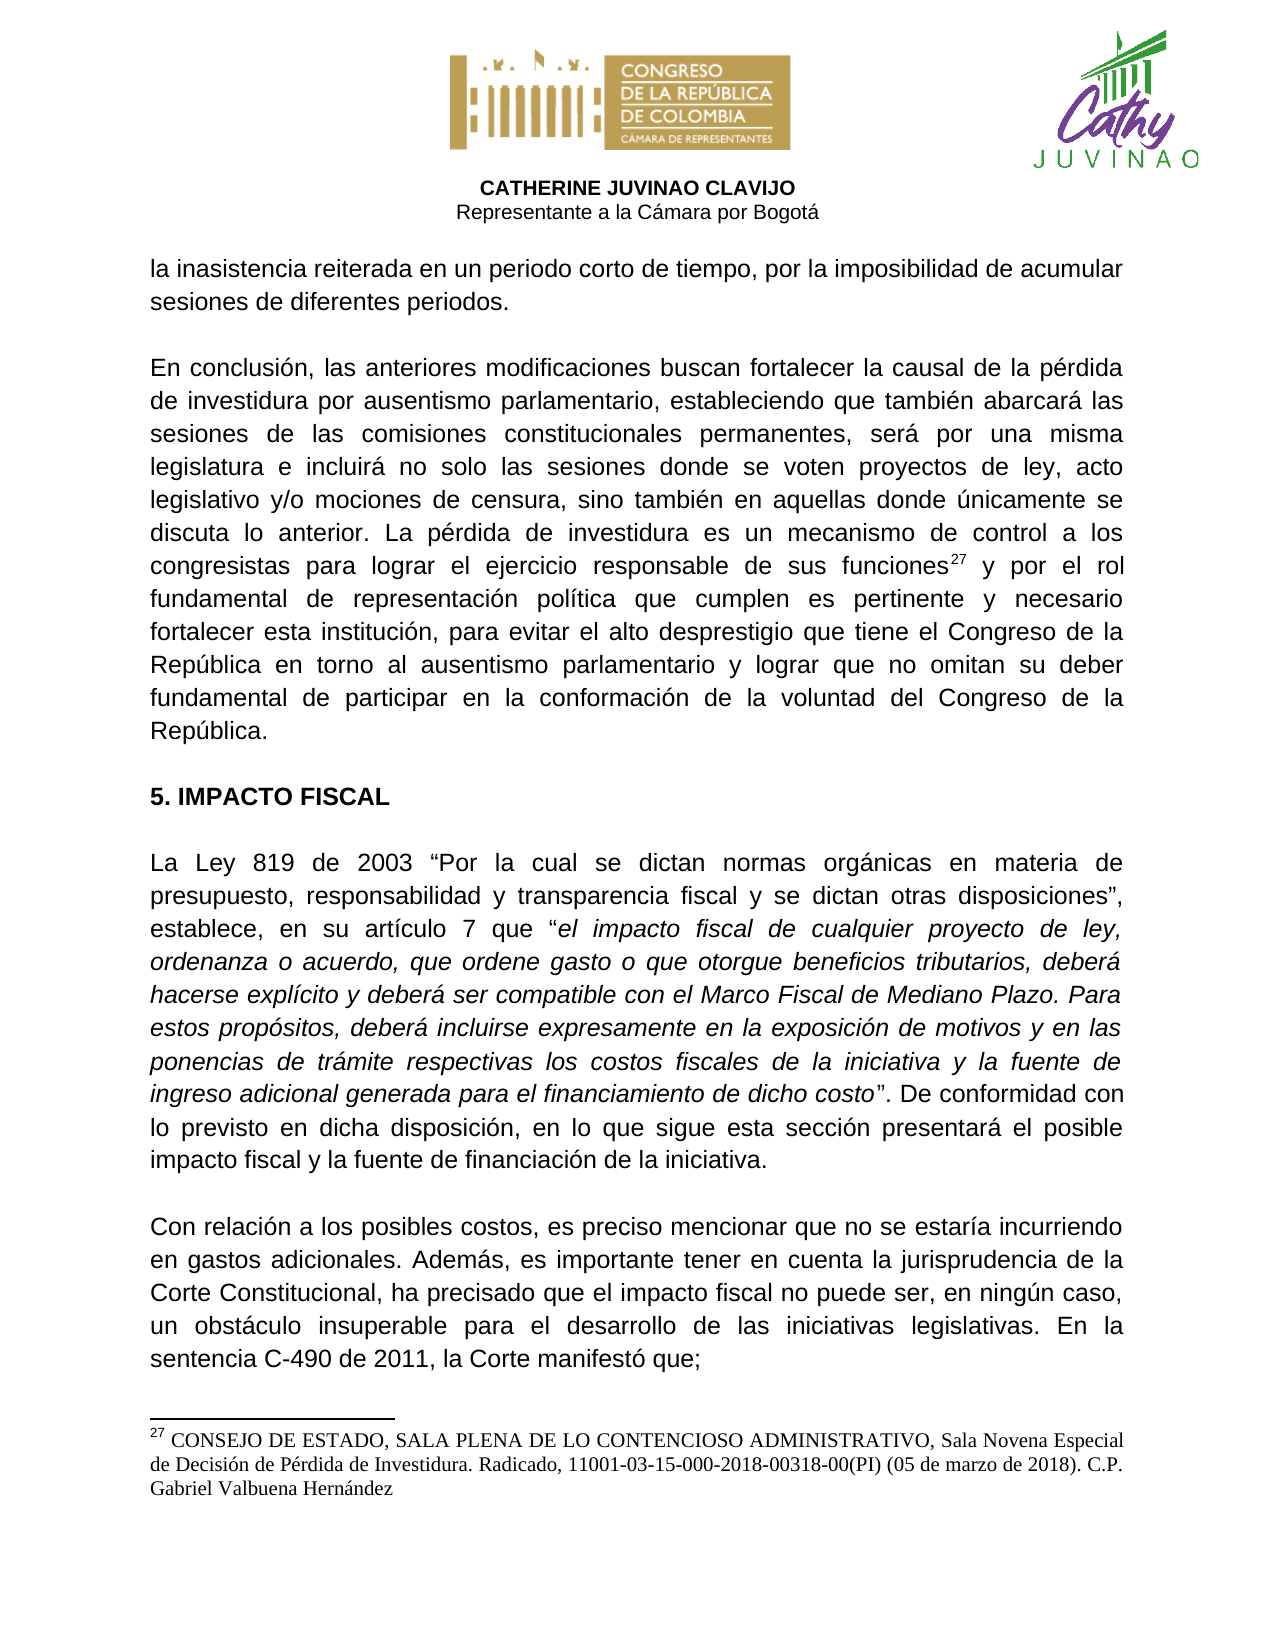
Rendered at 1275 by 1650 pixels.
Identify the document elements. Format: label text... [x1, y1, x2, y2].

picture [1033, 29, 1199, 168]
text Con relación a los posibles costos, es preciso mencionar que no se estaría incurriendo en gastos adicionales. Además, es importante tener en cuenta la jurisprudencia de la Corte Constitucional, ha precisado que el impacto fiscal no puede ser, en ningún caso, un obstáculo insuperable para el desarrollo de las iniciativas legislativas. En la sentencia C-490 de 2011, la Corte manifestó que; [150, 1212, 1125, 1372]
text La Ley 819 de 2003 “Por la cual se dictan normas orgánicas en materia de presupuesto, responsabilidad y transparencia fiscal y se dictan otras disposiciones”, establece, en su artículo 7 que “el impacto fiscal de cualquier proyecto de ley, ordenanza o acuerdo, que ordene gasto o que otorgue beneficios tributarios, deberá hacerse explícito y deberá ser compatible con el Marco Fiscal de Mediano Plazo. Para estos propósitos, deberá incluirse expresamente en la exposición de motivos y en las ponencias de trámite respectivas los costos fiscales de la iniciativa y la fuente de ingreso adicional generada para el financiamiento de dicho costo”. De conformidad con lo previsto en dicha disposición, en lo que sigue esta sección presentará el posible impacto fiscal y la fuente de financiación de la iniciativa. [150, 848, 1125, 1174]
picture [449, 49, 791, 150]
text En conclusión, las anteriores modificaciones buscan fortalecer la causal de la pérdida de investidura por ausentismo parlamentario, estableciendo que también abarcará las sesiones de las comisiones constitucionales permanentes, será por una misma legislatura e incluirá no solo las sesiones donde se voten proyectos de ley, acto legislativo y/o mociones de censura, sino también en aquellas donde únicamente se discuta lo anterior. La pérdida de investidura es un mecanismo de control a los congresistas para lograr el ejercicio responsable de sus funciones y por el rol fundamental de representación política que cumplen es pertinente y necesario fortalecer esta institución, para evitar el alto desprestigio que tiene el Congreso de la República en torno al ausentismo parlamentario y lograr que no omitan su deber fundamental de participar en la conformación de la voluntad del Congreso de la República. [150, 353, 1125, 745]
text 5. IMPACTO FISCAL [150, 782, 1125, 811]
